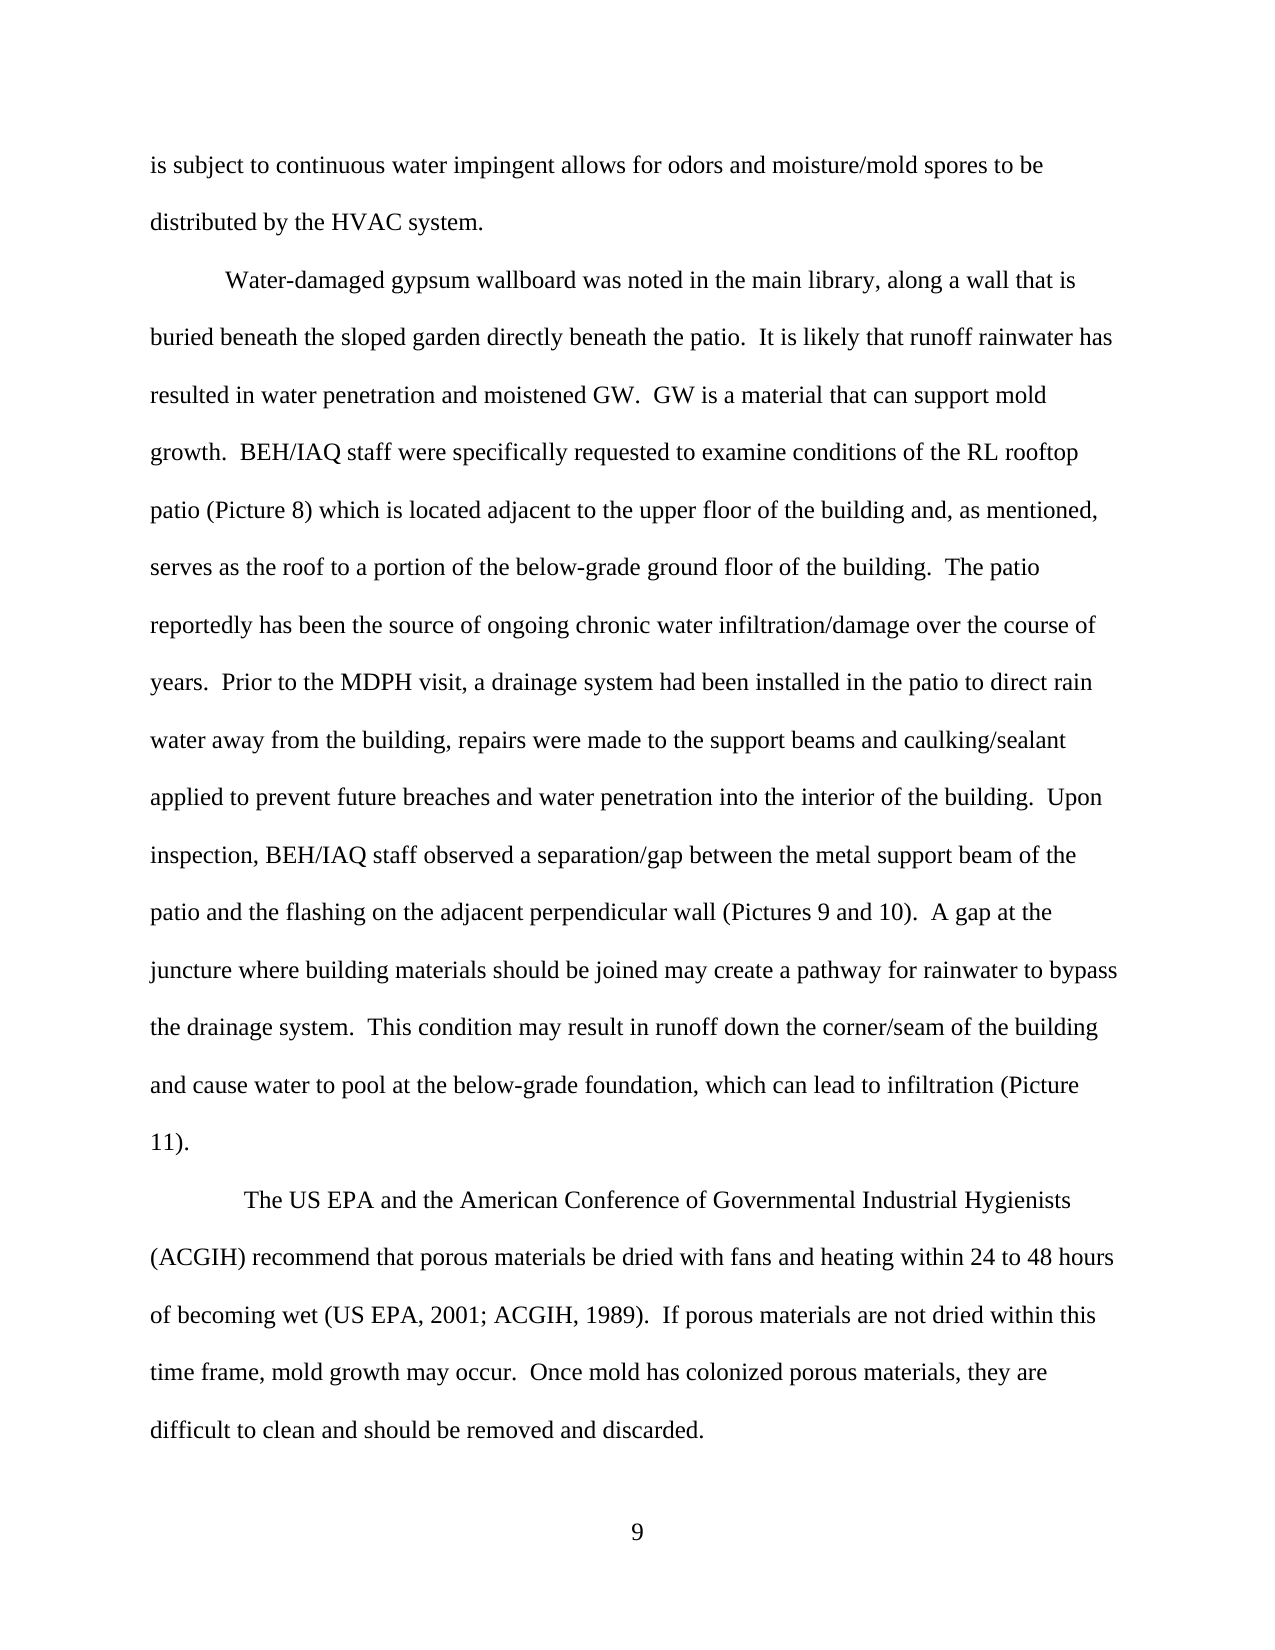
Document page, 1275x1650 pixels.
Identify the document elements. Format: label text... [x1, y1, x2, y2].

text Water-damaged gypsum wallboard was noted in the main library, along a wall that is buried beneath the sloped garden directly beneath the patio. It is likely that runoff rainwater has resulted in water penetration and moistened GW. GW is a material that can support mold growth. BEH/IAQ staff were specifically requested to examine conditions of the RL rooftop patio (Picture 8) which is located adjacent to the upper floor of the building and, as mentioned, serves as the roof to a portion of the below-grade ground floor of the building. The patio reportedly has been the source of ongoing chronic water infiltration/damage over the course of years. Prior to the MDPH visit, a drainage system had been installed in the patio to direct rain water away from the building, repairs were made to the support beams and caulking/sealant applied to prevent future breaches and water penetration into the interior of the building. Upon inspection, BEH/IAQ staff observed a separation/gap between the metal support beam of the patio and the flashing on the adjacent perpendicular wall (Pictures 9 and 10). A gap at the juncture where building materials should be joined may create a pathway for rainwater to bypass the drainage system. This condition may result in runoff down the corner/seam of the building and cause water to pool at the below-grade foundation, which can lead to infiltration (Picture 11). [150, 265, 1125, 1156]
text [150, 150, 1125, 236]
text The US EPA and the American Conference of Governmental Industrial Hygienists (ACGIH) recommend that porous materials be dried with fans and heating within 24 to 48 hours of becoming wet (US EPA, 2001; ACGIH, 1989). If porous materials are not dried within this time frame, mold growth may occur. Once mold has colonized porous materials, they are difficult to clean and should be removed and discarded. [150, 1185, 1125, 1444]
